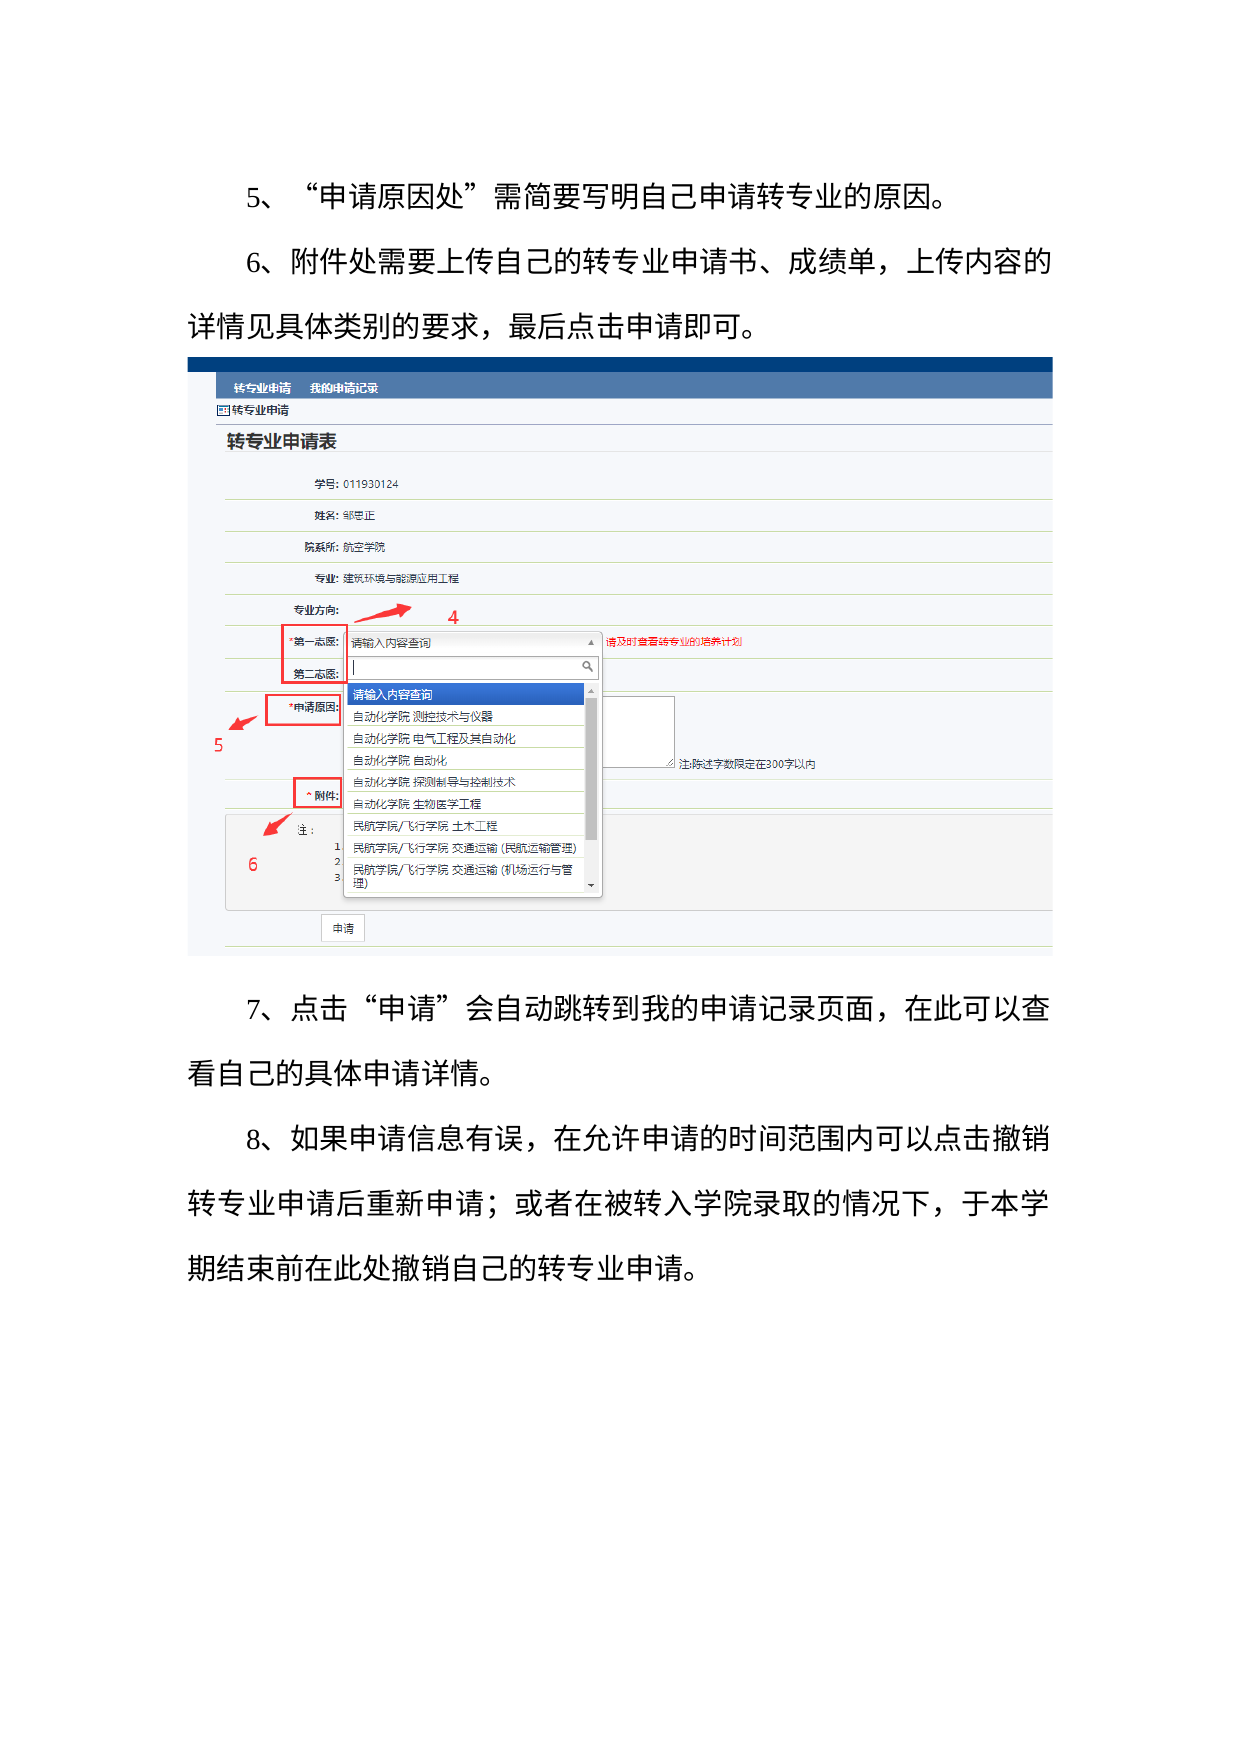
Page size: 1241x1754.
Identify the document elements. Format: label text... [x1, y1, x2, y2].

text 8、如果申请信息有误，在允许申请的时间范围内可以点击撤销转专业申请后重新申请；或者在被转入学院录取的情况下，于本学期结束前在此处撤销自己的转专业申请。 [187, 1104, 1053, 1299]
picture [187, 357, 1053, 956]
text 5、“申请原因处”需简要写明自己申请转专业的原因。 [187, 162, 1053, 227]
text 7、点击“申请”会自动跳转到我的申请记录页面，在此可以查看自己的具体申请详情。 [187, 974, 1053, 1104]
text 6、附件处需要上传自己的转专业申请书、成绩单，上传内容的详情见具体类别的要求，最后点击申请即可。 [187, 227, 1053, 357]
